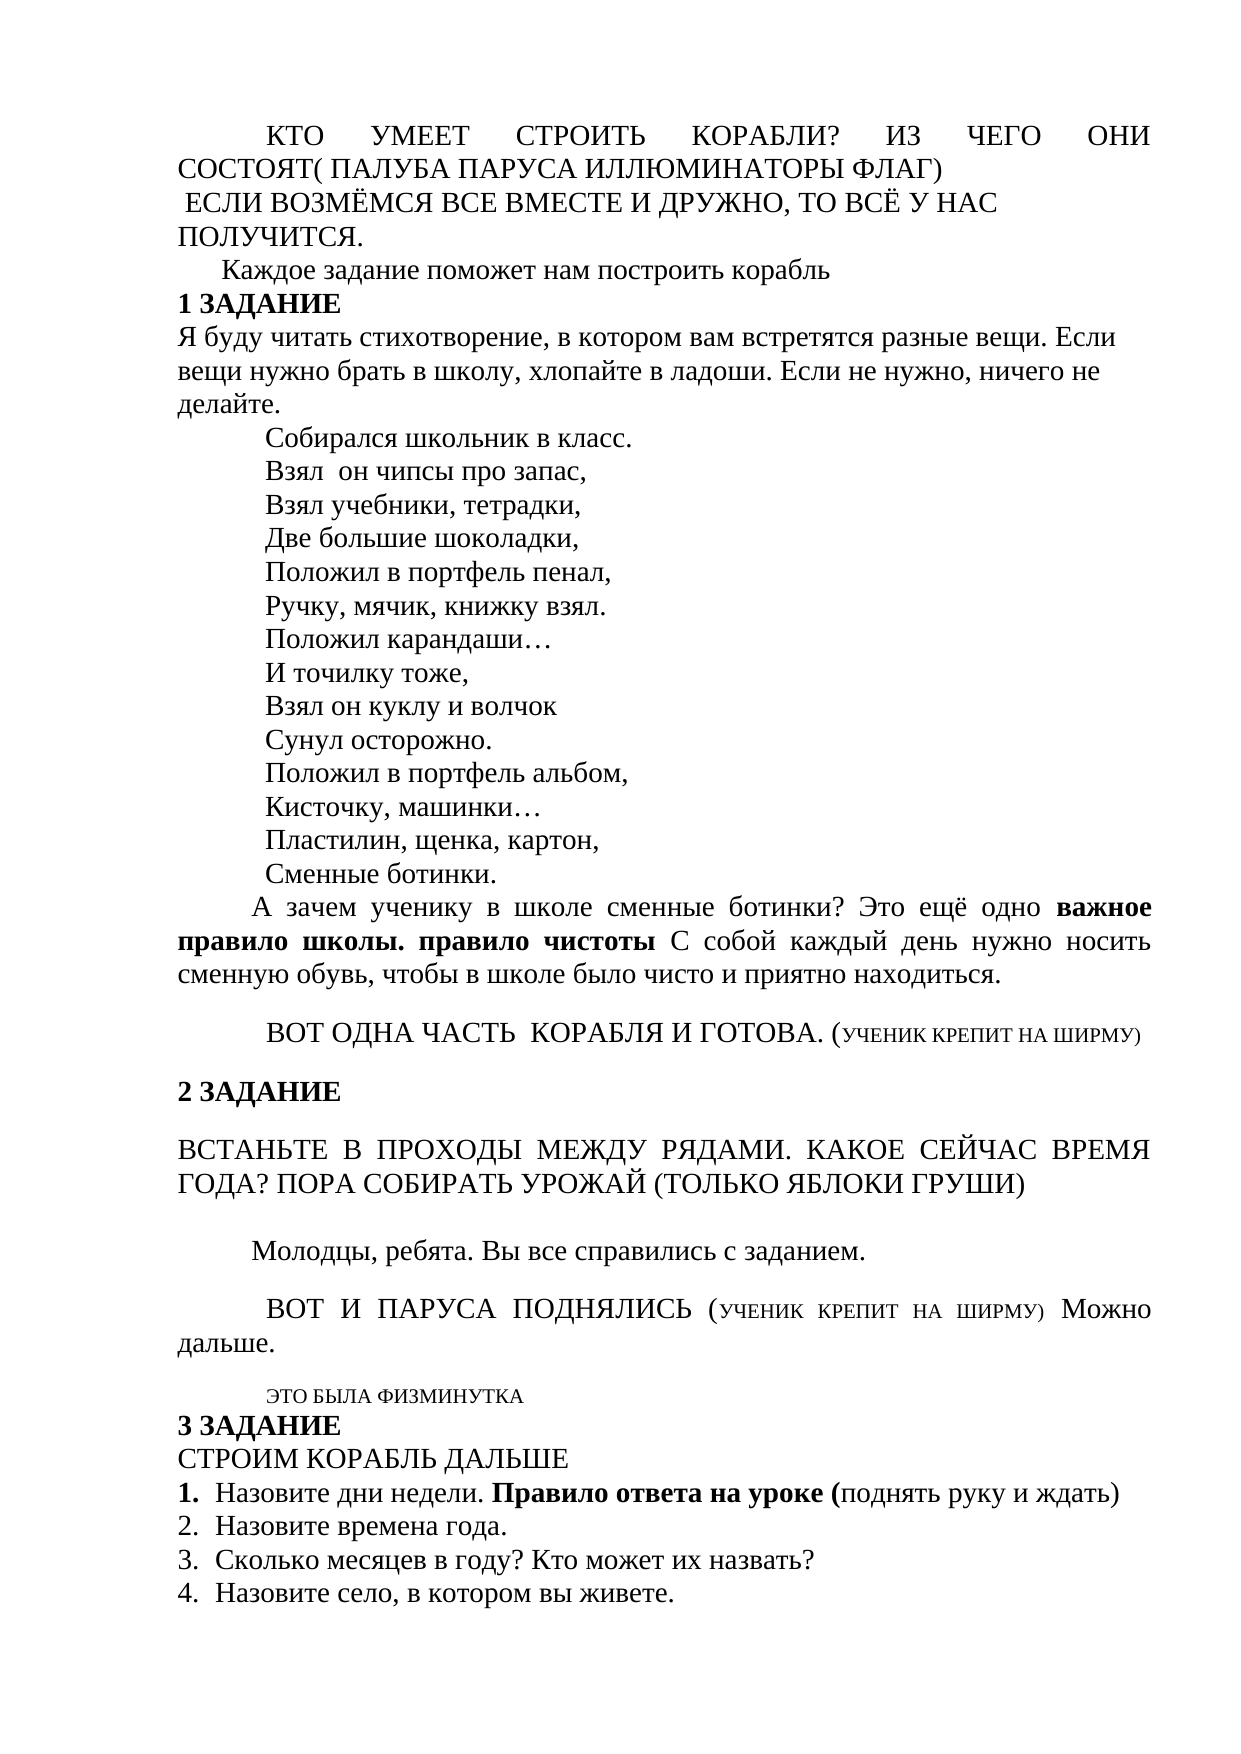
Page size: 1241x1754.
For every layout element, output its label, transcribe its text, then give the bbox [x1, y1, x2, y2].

text Положил карандаши… [177, 621, 1152, 655]
text ЕСЛИ ВОЗМЁМСЯ ВСЕ ВМЕСТЕ И ДРУЖНО, ТО ВСЁ У НАС ПОЛУЧИТСЯ. [177, 185, 1152, 252]
text 3 ЗАДАНИЕ [177, 1408, 1152, 1441]
text Взял учебники, тетрадки, [177, 487, 1152, 521]
list Назовите дни недели. Правило ответа на уроке (поднять руку и ждать) [177, 1475, 1152, 1508]
text ВОТ ОДНА ЧАСТЬ КОРАБЛЯ И ГОТОВА. (УЧЕНИК КРЕПИТ НА ШИРМУ) [177, 1015, 1152, 1049]
text Каждое задание поможет нам построить корабль [177, 252, 1152, 286]
text Сунул осторожно. [177, 722, 1152, 755]
text 1 ЗАДАНИЕ [177, 286, 1152, 319]
text ЭТО БЫЛА ФИЗМИНУТКА [177, 1383, 1152, 1408]
text Положил в портфель пенал, [177, 554, 1152, 588]
text КТО УМЕЕТ СТРОИТЬ КОРАБЛИ? ИЗ ЧЕГО ОНИ СОСТОЯТ( ПАЛУБА ПАРУСА ИЛЛЮМИНАТОРЫ ФЛАГ) [177, 118, 1152, 185]
text СТРОИМ КОРАБЛЬ ДАЛЬШЕ [177, 1441, 1152, 1475]
text Я буду читать стихотворение, в котором вам встретятся разные вещи. Если вещи нужно брать в школу, хлопайте в ладоши. Если не нужно, ничего не делайте. [177, 319, 1152, 420]
text ВОТ И ПАРУСА ПОДНЯЛИСЬ (УЧЕНИК КРЕПИТ НА ШИРМУ) Можно дальше. [177, 1291, 1152, 1358]
text Взял он чипсы про запас, [177, 453, 1152, 487]
text И точилку тоже, [177, 655, 1152, 688]
text Пластилин, щенка, картон, [177, 822, 1152, 856]
text Ручку, мячик, книжку взял. [177, 588, 1152, 621]
text 2 ЗАДАНИЕ [177, 1074, 1152, 1107]
list Назовите село, в котором вы живете. [177, 1575, 1152, 1609]
list Назовите времена года. [177, 1508, 1152, 1542]
text Положил в портфель альбом, [177, 755, 1152, 789]
text Сменные ботинки. [177, 856, 1152, 889]
list Сколько месяцев в году? Кто может их назвать? [177, 1542, 1152, 1575]
text Две большие шоколадки, [177, 521, 1152, 554]
text Собирался школьник в класс. [177, 420, 1152, 453]
text ВСТАНЬТЕ В ПРОХОДЫ МЕЖДУ РЯДАМИ. КАКОЕ СЕЙЧАС ВРЕМЯ ГОДА? ПОРА СОБИРАТЬ УРОЖАЙ (ТОЛЬКО ЯБЛОКИ ГРУШИ) [177, 1132, 1152, 1199]
text Молодцы, ребята. Вы все справились с заданием. [177, 1233, 1152, 1266]
text Взял он куклу и волчок [177, 688, 1152, 722]
text А зачем ученику в школе сменные ботинки? Это ещё одно важное правило школы. правило чистоты С собой каждый день нужно носить сменную обувь, чтобы в школе было чисто и приятно находиться. [177, 889, 1152, 990]
text Кисточку, машинки… [177, 789, 1152, 822]
